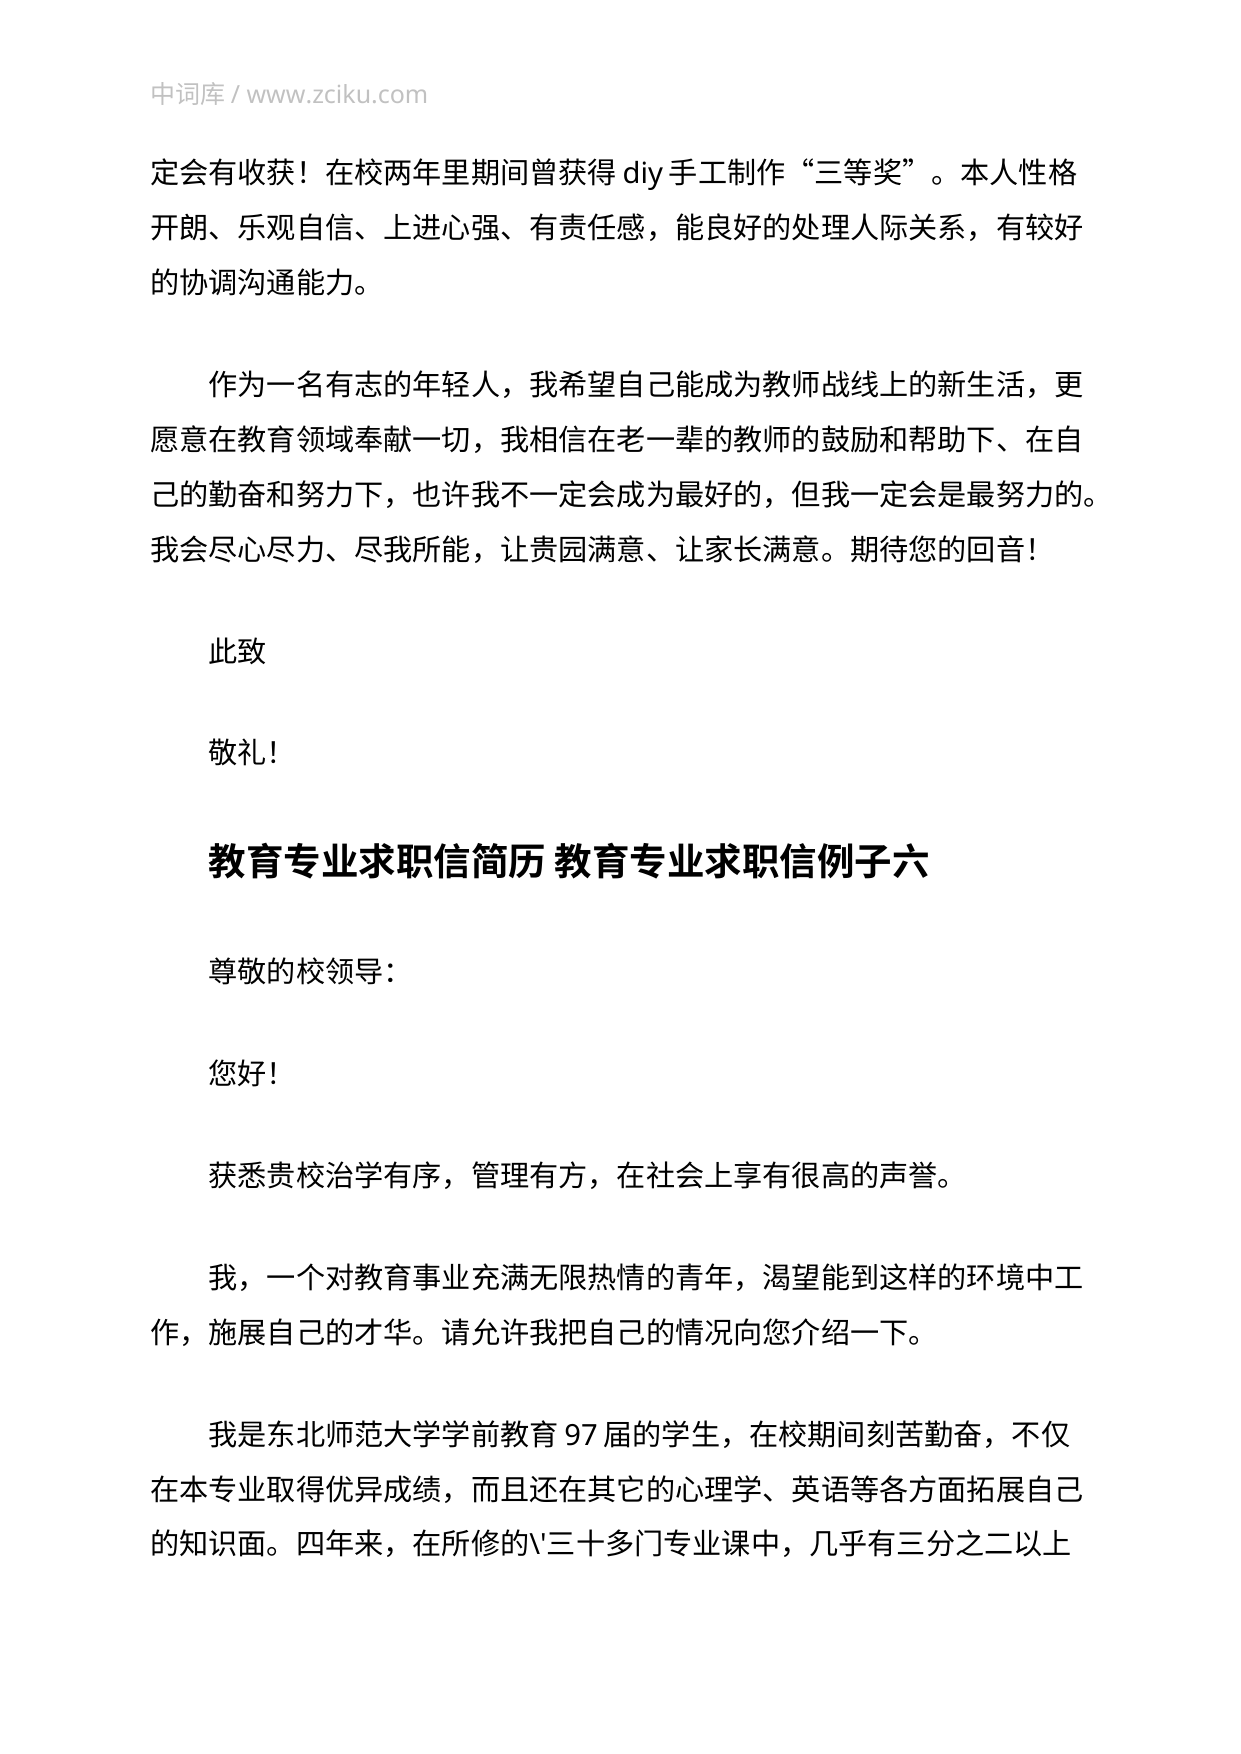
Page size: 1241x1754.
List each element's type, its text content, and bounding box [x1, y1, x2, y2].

text 敬礼！ [150, 730, 1090, 772]
text 尊敬的校领导： [150, 949, 1090, 991]
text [150, 1411, 1090, 1563]
text 作为一名有志的年轻人，我希望自己能成为教师战线上的新生活，更愿意在教育领域奉献一切，我相信在老一辈的教师的鼓励和帮助下、在自己的勤奋和努力下，也许我不一定会成为最好的，但我一定会是最努力的。我会尽心尽力、尽我所能，让贵园满意、让家长满意。期待您的回音！ [150, 362, 1090, 569]
text 此致 [150, 628, 1090, 670]
text 获悉贵校治学有序，管理有方，在社会上享有很高的声誉。 [150, 1153, 1090, 1195]
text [150, 150, 1090, 302]
text 我，一个对教育事业充满无限热情的青年，渴望能到这样的环境中工作，施展自己的才华。请允许我把自己的情况向您介绍一下。 [150, 1254, 1090, 1352]
text 您好！ [150, 1051, 1090, 1093]
text 教育专业求职信简历 教育专业求职信例子六 [150, 832, 1090, 886]
